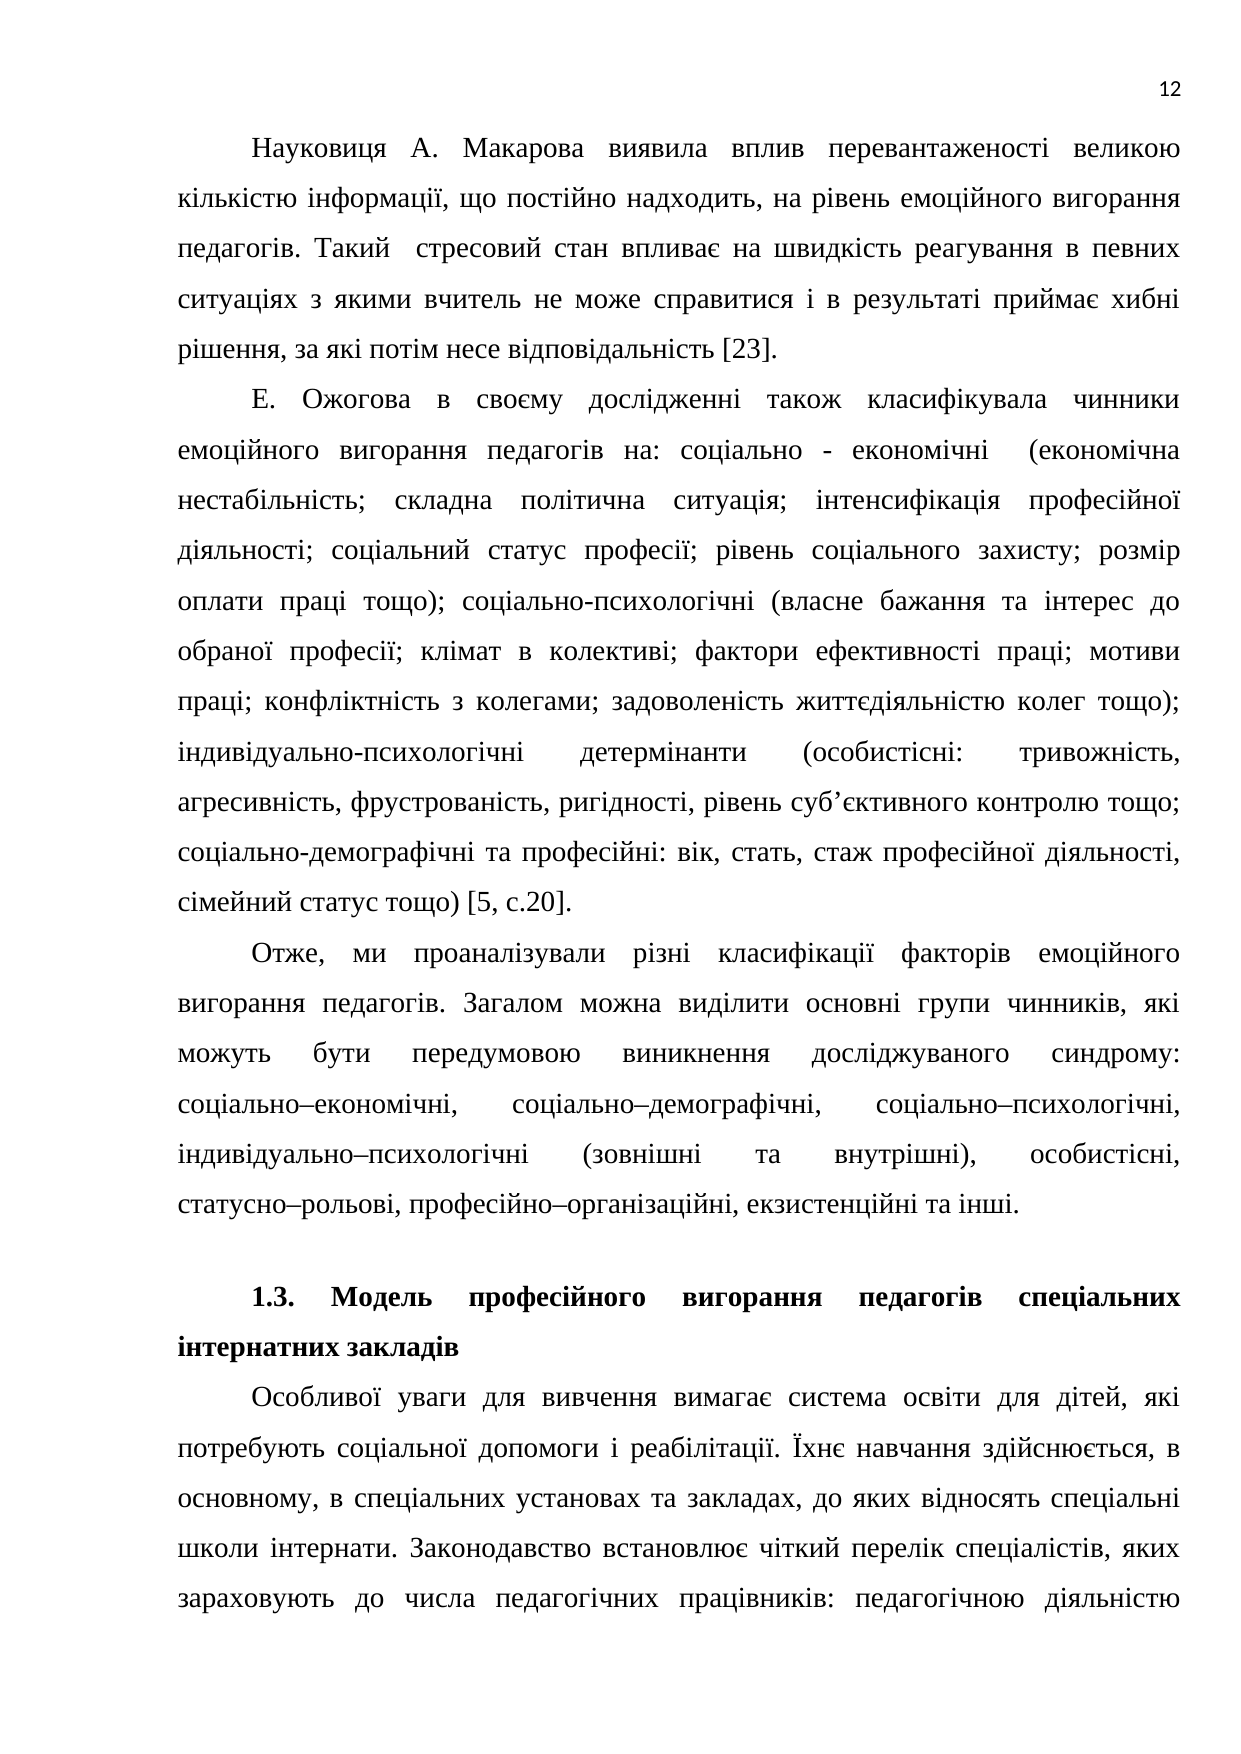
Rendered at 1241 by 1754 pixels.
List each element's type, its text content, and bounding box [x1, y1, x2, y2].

text Е. Ожогова в своєму дослідженні також класифікувала чинники емоційного вигорання педагогів на: соціально - економічні (економічна нестабільність; складна політична ситуація; інтенсифікація професійної діяльності; соціальний статус професії; рівень соціального захисту; розмір оплати праці тощо); соціально-психологічні (власне бажання та інтерес до обраної професії; клімат в колективі; фактори ефективності праці; мотиви праці; конфліктність з колегами; задоволеність життєдіяльністю колег тощо); індивідуально-психологічні детермінанти (особистісні: тривожність, агресивність, фрустрованість, ригідності, рівень суб’єктивного контролю тощо; соціально-демографічні та професійні: вік, стать, стаж професійної діяльності, сімейний статус тощо) [5, с.20]. [177, 381, 1181, 918]
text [177, 1379, 1181, 1614]
text 1.3. Модель професійного вигорання педагогів спеціальних інтернатних закладів [177, 1279, 1181, 1363]
text Отже, ми проаналізували різні класифікації факторів емоційного вигорання педагогів. Загалом можна виділити основні групи чинників, які можуть бути передумовою виникнення досліджуваного синдрому: соціально–економічні, соціально–демографічні, соціально–психологічні, індивідуально–психологічні (зовнішні та внутрішні), особистісні, статусно–рольові, професійно–організаційні, екзистенційні та інші. [177, 935, 1181, 1220]
text Науковиця А. Макарова виявила вплив перевантаженості великою кількістю інформації, що постійно надходить, на рівень емоційного вигорання педагогів. Такий стресовий стан впливає на швидкість реагування в певних ситуаціях з якими вчитель не може справитися і в результаті приймає хибні рішення, за які потім несе відповідальність [23]. [177, 130, 1181, 365]
